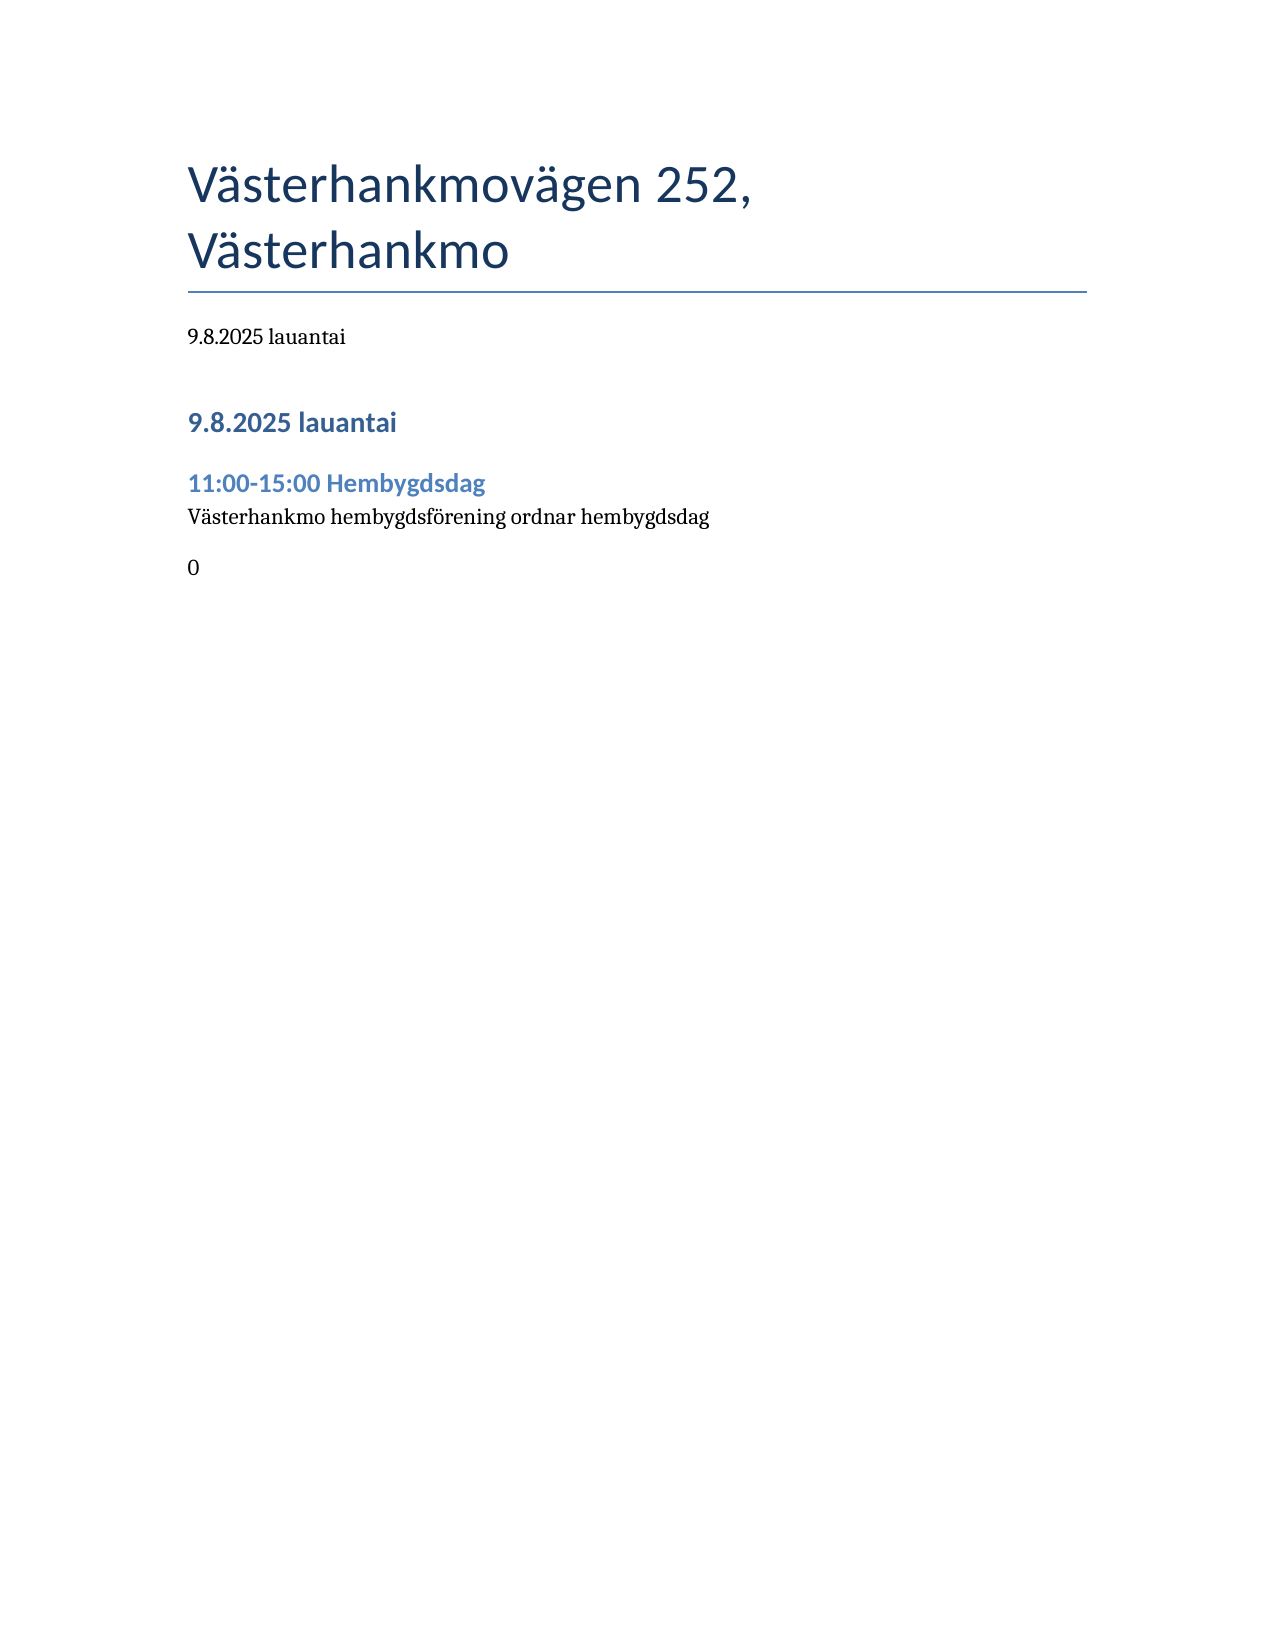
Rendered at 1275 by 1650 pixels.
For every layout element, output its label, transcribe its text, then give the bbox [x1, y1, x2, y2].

text Västerhankmo hembygdsförening ordnar hembygdsdag [187, 504, 1087, 530]
text 0 [187, 555, 1087, 581]
text 9.8.2025 lauantai [187, 324, 1087, 350]
subtitle 11:00-15:00 Hembygdsdag [187, 466, 1087, 499]
subtitle 9.8.2025 lauantai [187, 404, 1087, 440]
title Västerhankmovägen 252, Västerhankmo [187, 150, 1087, 293]
